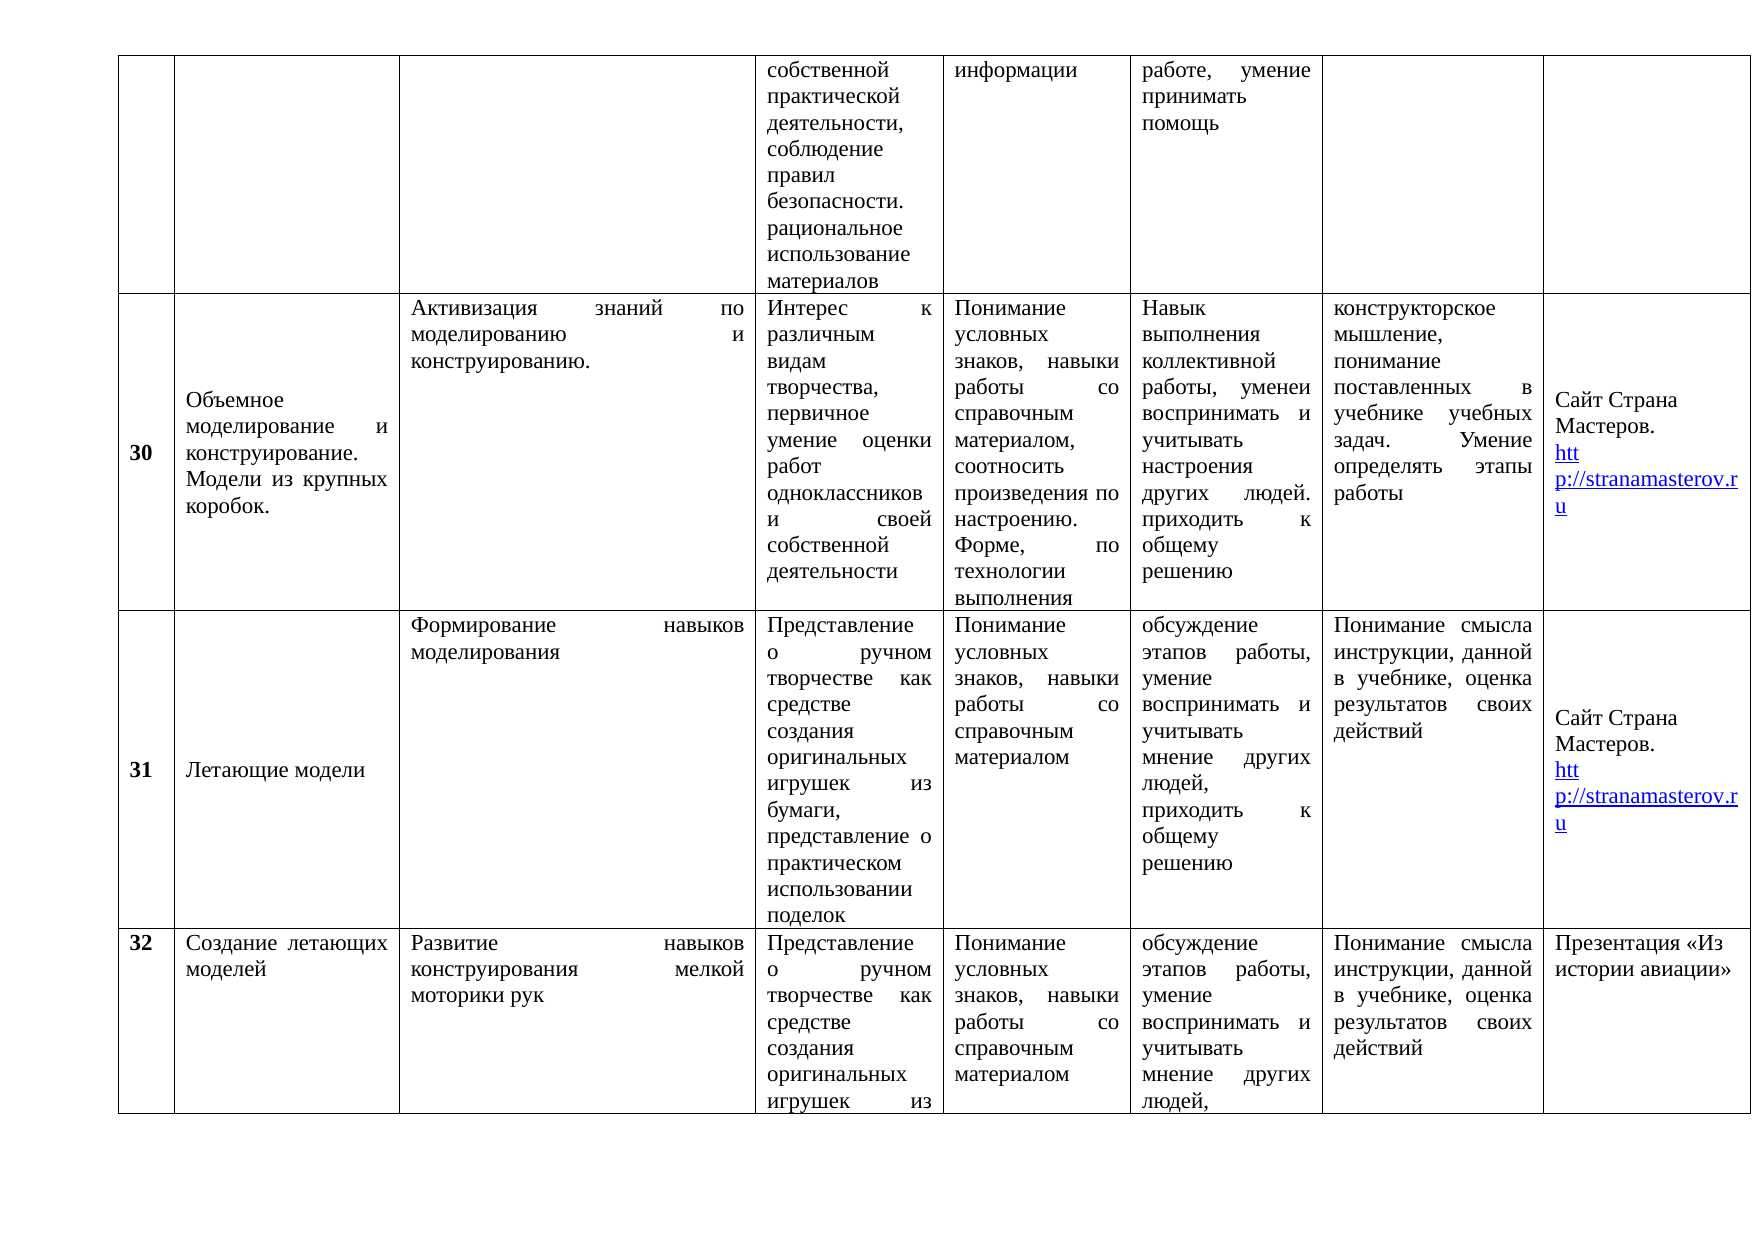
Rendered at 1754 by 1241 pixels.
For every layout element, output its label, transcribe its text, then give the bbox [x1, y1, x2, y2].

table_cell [1323, 56, 1543, 293]
table_cell Сайт Страна Мастеров. http://stranamasterov.ru [1544, 611, 1750, 928]
table_cell Активизация знаний по моделированию и конструированию. [400, 294, 755, 610]
table_cell Навык выполнения коллективной работы, уменеи воспринимать и учитывать настроения других людей. приходить к общему решению [1131, 294, 1322, 610]
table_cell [175, 56, 399, 293]
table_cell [1544, 56, 1750, 293]
table_cell Представление о ручном творчестве как средстве создания оригинальных игрушек из бумаги, представление о практическом использовании поделок [756, 611, 943, 928]
table_cell Понимание условных знаков, навыки работы со справочным материалом, соотносить произведения по настроению. Форме, по технологии выполнения [944, 294, 1130, 610]
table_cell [1544, 929, 1750, 1113]
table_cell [944, 929, 1130, 1113]
table_cell Интерес к различным видам творчества, первичное умение оценки работ одноклассников и своей собственной деятельности [756, 294, 943, 610]
table_cell Понимание условных знаков, навыки работы со справочным материалом [944, 611, 1130, 928]
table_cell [175, 929, 399, 1113]
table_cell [1323, 929, 1543, 1113]
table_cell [944, 56, 1130, 293]
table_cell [1131, 56, 1322, 293]
table_cell 30 [119, 294, 174, 610]
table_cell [400, 929, 755, 1113]
table_cell Объемное моделирование и конструирование. Модели из крупных коробок. [175, 294, 399, 610]
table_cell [1131, 929, 1322, 1113]
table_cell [756, 929, 943, 1113]
table_cell Формирование навыков моделирования [400, 611, 755, 928]
table_cell обсуждение этапов работы, умение воспринимать и учитывать мнение других людей, приходить к общему решению [1131, 611, 1322, 928]
table_cell Летающие модели [175, 611, 399, 928]
table_cell Сайт Страна Мастеров. http://stranamasterov.ru [1544, 294, 1750, 610]
table_cell 31 [119, 611, 174, 928]
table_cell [756, 56, 943, 293]
table_cell Понимание смысла инструкции, данной в учебнике, оценка результатов своих действий [1323, 611, 1543, 928]
table_cell 32 [119, 929, 174, 1113]
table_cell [400, 56, 755, 293]
table_cell 29 [119, 56, 174, 293]
table_cell конструкторское мышление, понимание поставленных в учебнике учебных задач. Умение определять этапы работы [1323, 294, 1543, 610]
